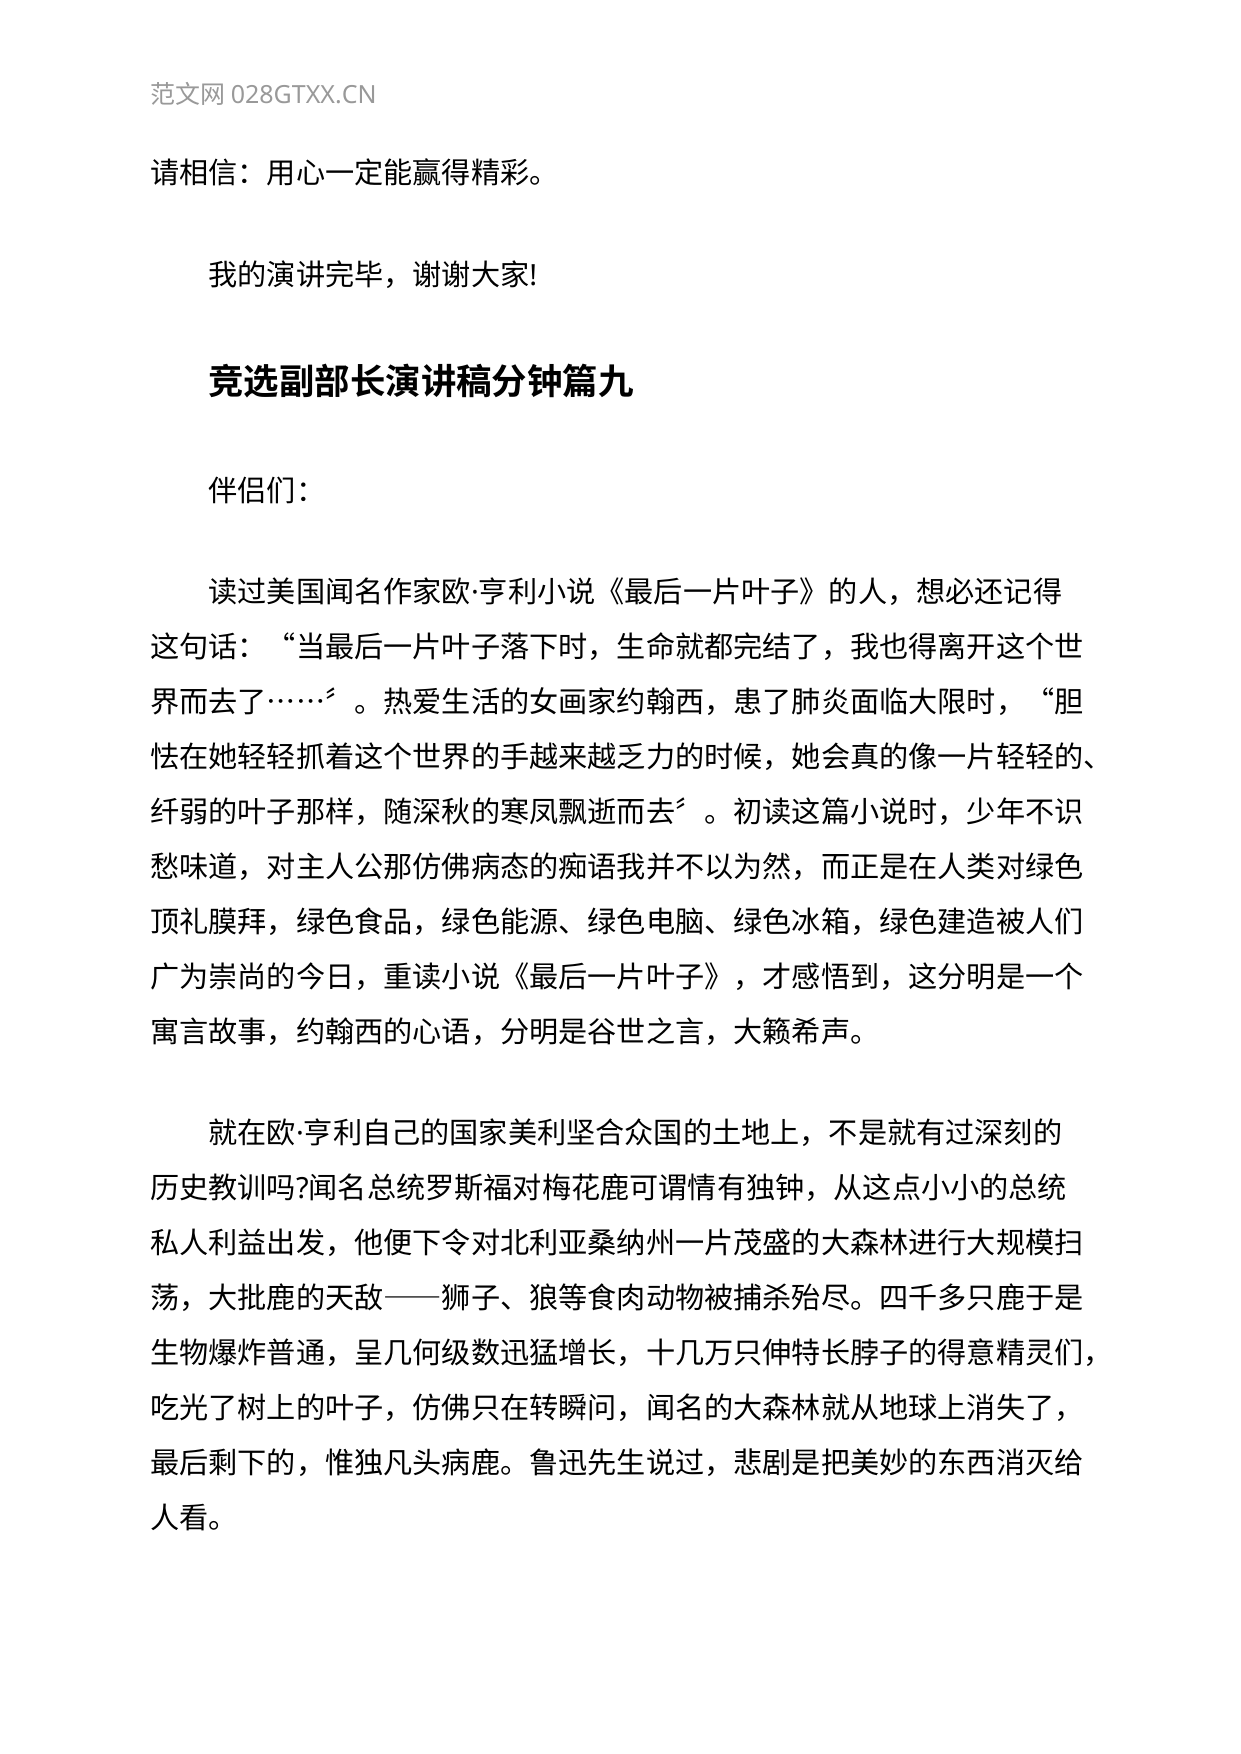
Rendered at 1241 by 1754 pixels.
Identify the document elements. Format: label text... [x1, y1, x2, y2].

text 就在欧·亨利自己的国家美利坚合众国的土地上，不是就有过深刻的历史教训吗?闻名总统罗斯福对梅花鹿可谓情有独钟，从这点小小的总统私人利益出发，他便下令对北利亚桑纳州一片茂盛的大森林进行大规模扫荡，大批鹿的天敌——狮子、狼等食肉动物被捕杀殆尽。四千多只鹿于是生物爆炸普通，呈几何级数迅猛增长，十几万只伸特长脖子的得意精灵们，吃光了树上的叶子，仿佛只在转瞬问，闻名的大森林就从地球上消失了，最后剩下的，惟独凡头病鹿。鲁迅先生说过，悲剧是把美妙的东西消灭给人看。 [150, 1110, 1090, 1537]
text 我的演讲完毕，谢谢大家! [150, 252, 1090, 294]
text 竞选副部长演讲稿分钟篇九 [150, 354, 1090, 405]
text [150, 150, 1090, 192]
text 读过美国闻名作家欧·亨利小说《最后一片叶子》的人，想必还记得这句话：“当最后一片叶子落下时，生命就都完结了，我也得离开这个世界而去了……〞。热爱生活的女画家约翰西，患了肺炎面临大限时，“胆怯在她轻轻抓着这个世界的手越来越乏力的时候，她会真的像一片轻轻的、纤弱的叶子那样，随深秋的寒凤飘逝而去〞。初读这篇小说时，少年不识愁味道，对主人公那仿佛病态的痴语我并不以为然，而正是在人类对绿色顶礼膜拜，绿色食品，绿色能源、绿色电脑、绿色冰箱，绿色建造被人们广为崇尚的今日，重读小说《最后一片叶子》，才感悟到，这分明是一个寓言故事，约翰西的心语，分明是谷世之言，大籁希声。 [150, 569, 1090, 1051]
text 伴侣们： [150, 467, 1090, 509]
